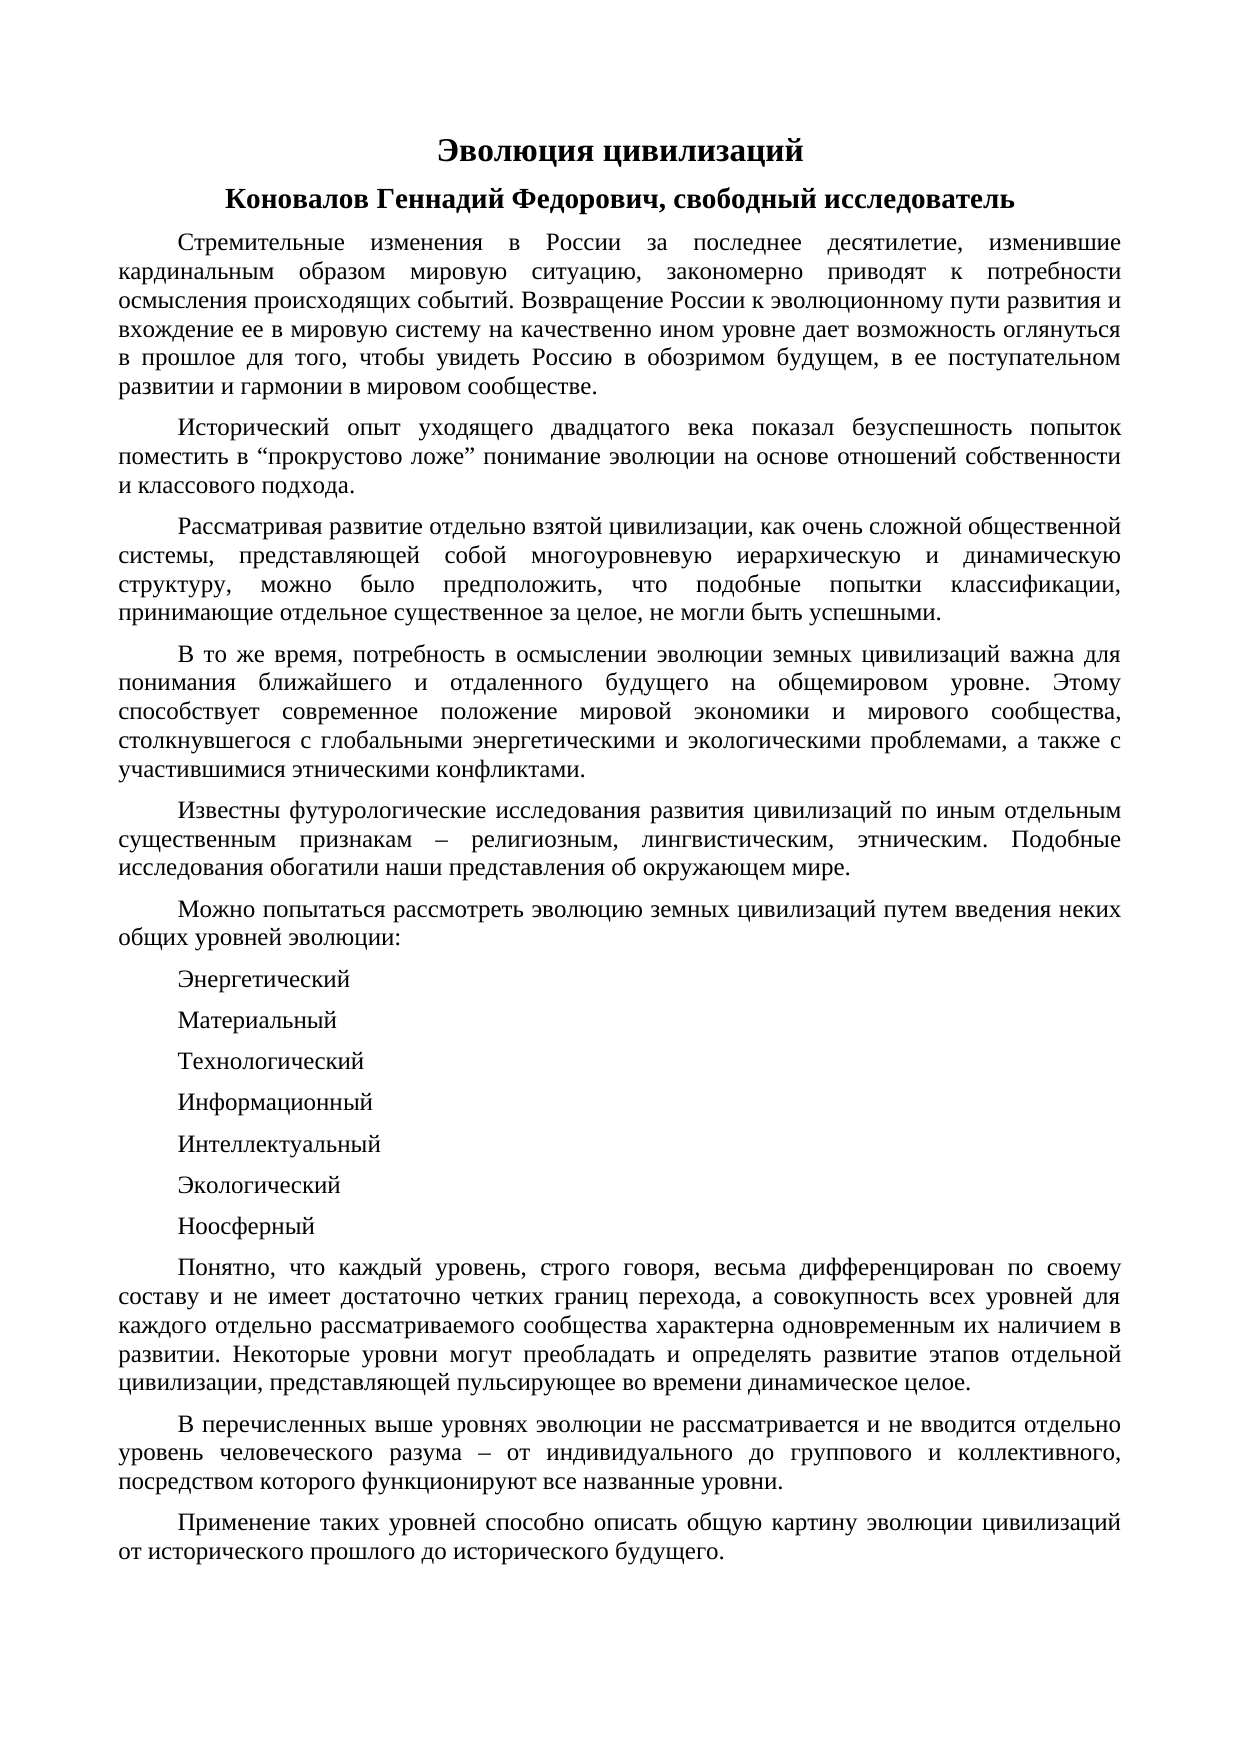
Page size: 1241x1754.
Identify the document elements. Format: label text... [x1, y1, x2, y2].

text Интеллектуальный [118, 1129, 1122, 1157]
text Экологический [118, 1170, 1122, 1199]
text Известны футурологические исследования развития цивилизаций по иным отдельным существенным признакам – религиозным, лингвистическим, этническим. Подобные исследования обогатили наши представления об окружающем мире. [118, 795, 1122, 881]
text Применение таких уровней способно описать общую картину эволюции цивилизаций от исторического прошлого до исторического будущего. [118, 1507, 1122, 1565]
text Исторический опыт уходящего двадцатого века показал безуспешность попыток поместить в “прокрустово ложе” понимание эволюции на основе отношений собственности и классового подхода. [118, 412, 1122, 499]
text В то же время, потребность в осмыслении эволюции земных цивилизаций важна для понимания ближайшего и отдаленного будущего на общемировом уровне. Этому способствует современное положение мировой экономики и мирового сообщества, столкнувшегося с глобальными энергетическими и экологическими проблемами, а также с участившимися этническими конфликтами. [118, 639, 1122, 782]
text Информационный [118, 1087, 1122, 1116]
text В перечисленных выше уровнях эволюции не рассматривается и не вводится отдельно уровень человеческого разума – от индивидуального до группового и коллективного, посредством которого функционируют все названные уровни. [118, 1409, 1122, 1495]
text Рассматривая развитие отдельно взятой цивилизации, как очень сложной общественной системы, представляющей собой многоуровневую иерархическую и динамическую структуру, можно было предположить, что подобные попытки классификации, принимающие отдельное существенное за целое, не могли быть успешными. [118, 511, 1122, 626]
text Энергетический [118, 964, 1122, 992]
text Эволюция цивилизаций [118, 131, 1122, 169]
text Материальный [118, 1005, 1122, 1034]
text Ноосферный [118, 1211, 1122, 1240]
text Коновалов Геннадий Федорович, свободный исследователь [118, 181, 1122, 215]
text Понятно, что каждый уровень, строго говоря, весьма дифференцирован по своему составу и не имеет достаточно четких границ перехода, а совокупность всех уровней для каждого отдельно рассматриваемого сообщества характерна одновременным их наличием в развитии. Некоторые уровни могут преобладать и определять развитие этапов отдельной цивилизации, представляющей пульсирующее во времени динамическое целое. [118, 1252, 1122, 1396]
text Стремительные изменения в России за последнее десятилетие, изменившие кардинальным образом мировую ситуацию, закономерно приводят к потребности осмысления происходящих событий. Возвращение России к эволюционному пути развития и вхождение ее в мировую систему на качественно ином уровне дает возможность оглянуться в прошлое для того, чтобы увидеть Россию в обозримом будущем, в ее поступательном развитии и гармонии в мировом сообществе. [118, 227, 1122, 400]
text Можно попытаться рассмотреть эволюцию земных цивилизаций путем введения неких общих уровней эволюции: [118, 894, 1122, 951]
text Технологический [118, 1046, 1122, 1075]
